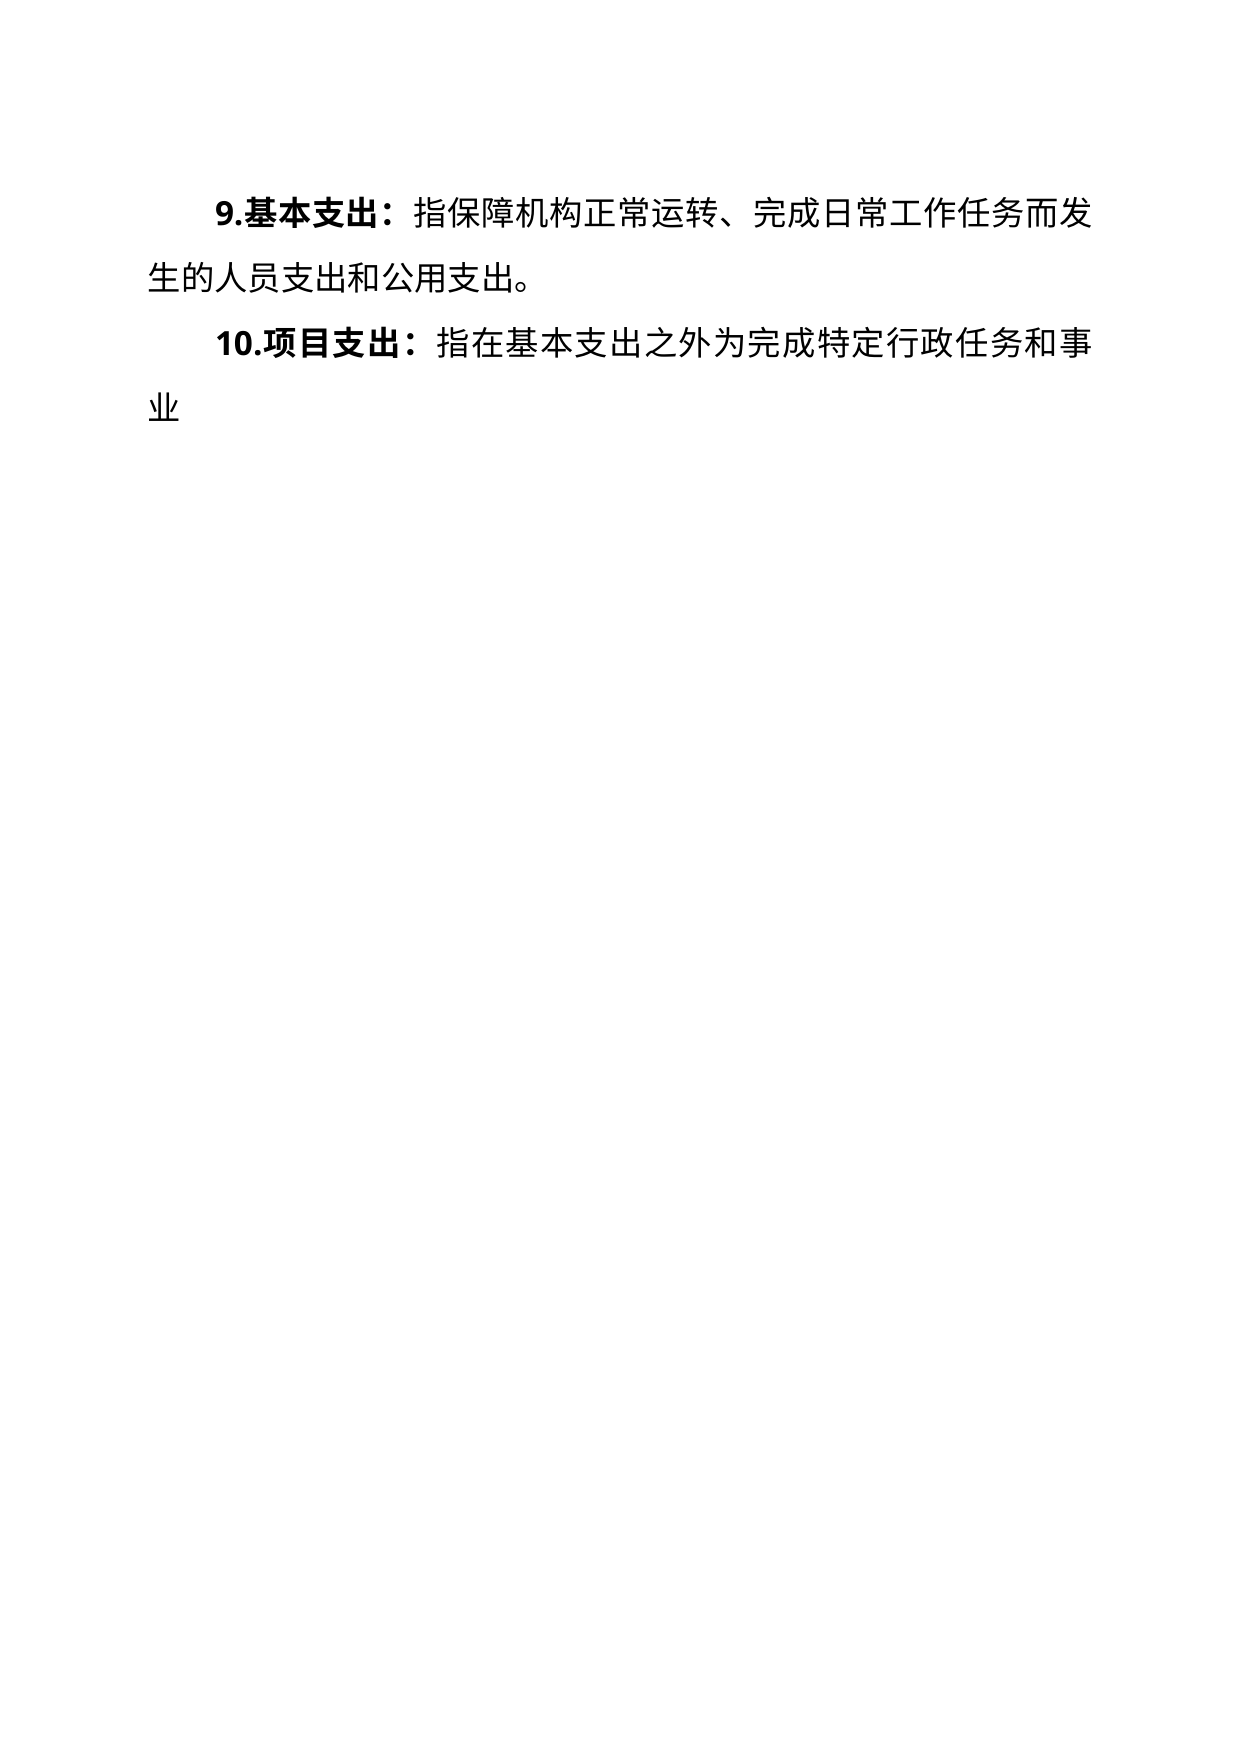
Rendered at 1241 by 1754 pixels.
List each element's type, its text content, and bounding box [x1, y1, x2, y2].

text 9.基本支出：指保障机构正常运转、完成日常工作任务而发生的人员支出和公用支出。 [148, 178, 1092, 308]
text 10.项目支出：指在基本支出之外为完成特定行政任务和事业 [148, 308, 1092, 438]
